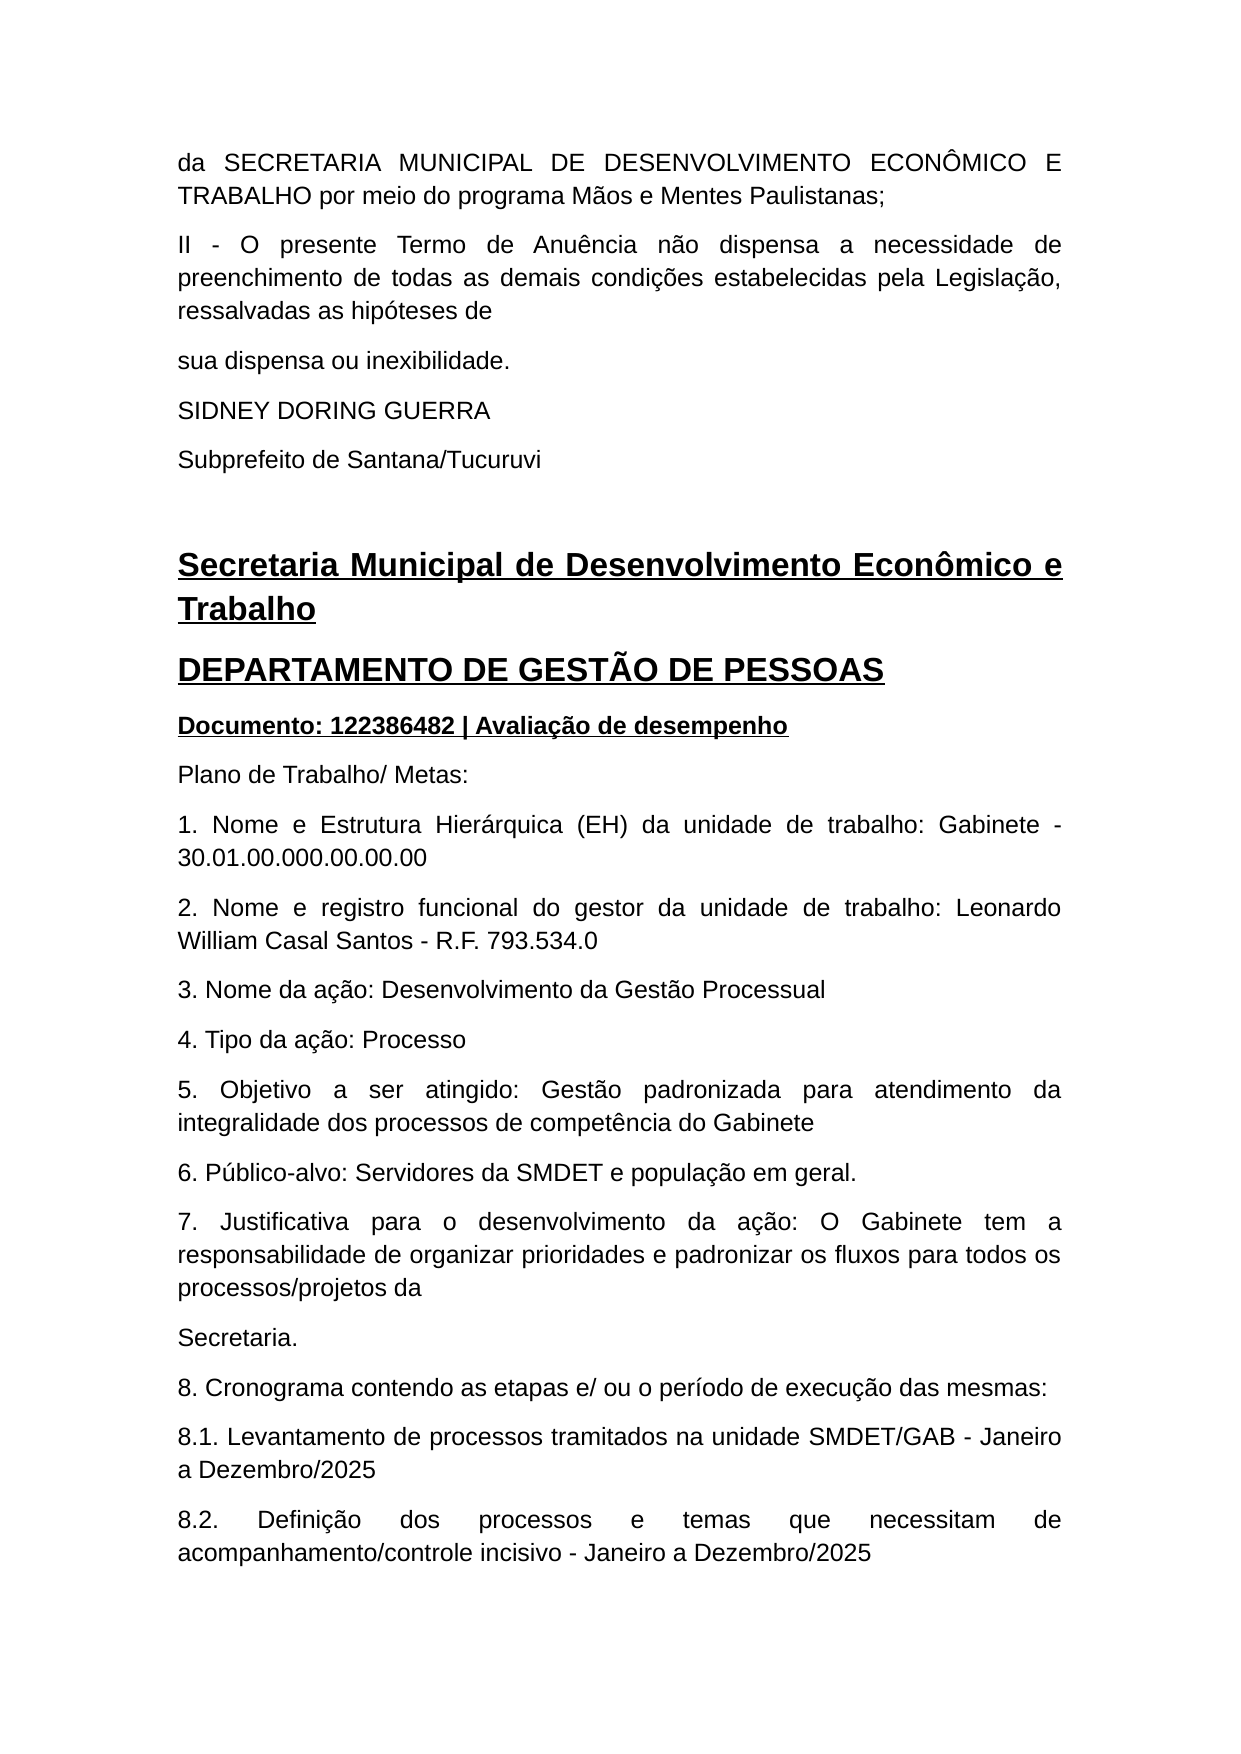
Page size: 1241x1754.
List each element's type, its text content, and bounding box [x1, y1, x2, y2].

text 6. Público-alvo: Servidores da SMDET e população em geral. [177, 1157, 1063, 1186]
text da SECRETARIA MUNICIPAL DE DESENVOLVIMENTO ECONÔMICO E TRABALHO por meio do programa Mãos e Mentes Paulistanas; [177, 148, 1063, 209]
text 2. Nome e registro funcional do gestor da unidade de trabalho: Leonardo William Casal Santos - R.F. 793.534.0 [177, 893, 1063, 954]
text 3. Nome da ação: Desenvolvimento da Gestão Processual [177, 975, 1063, 1004]
text 8. Cronograma contendo as etapas e/ ou o período de execução das mesmas: [177, 1373, 1063, 1401]
text 8.2. Definição dos processos e temas que necessitam de acompanhamento/controle incisivo - Janeiro a Dezembro/2025 [177, 1505, 1063, 1567]
text Secretaria Municipal de Desenvolvimento Econômico e Trabalho [177, 545, 1063, 578]
text Secretaria Municipal de Desenvolvimento Econômico e Trabalho [177, 579, 1063, 627]
text 5. Objetivo a ser atingido: Gestão padronizada para atendimento da integralidade dos processos de competência do Gabinete [177, 1075, 1063, 1137]
text Subprefeito de Santana/Tucuruvi [177, 445, 1063, 474]
text 7. Justificativa para o desenvolvimento da ação: O Gabinete tem a responsabilidade de organizar prioridades e padronizar os fluxos para todos os processos/projetos da [177, 1207, 1063, 1302]
text sua dispensa ou inexibilidade. [177, 346, 1063, 375]
text Documento: 122386482 | Avaliação de desempenho [177, 711, 1063, 739]
text II - O presente Termo de Anuência não dispensa a necessidade de preenchimento de todas as demais condições estabelecidas pela Legislação, ressalvadas as hipóteses de [177, 230, 1063, 325]
text 1. Nome e Estrutura Hierárquica (EH) da unidade de trabalho: Gabinete - 30.01.00.000.00.00.00 [177, 810, 1063, 872]
text DEPARTAMENTO DE GESTÃO DE PESSOAS [177, 650, 1063, 688]
text SIDNEY DORING GUERRA [177, 396, 1063, 424]
text Secretaria. [177, 1323, 1063, 1352]
text Plano de Trabalho/ Metas: [177, 760, 1063, 789]
text 8.1. Levantamento de processos tramitados na unidade SMDET/GAB - Janeiro a Dezembro/2025 [177, 1422, 1063, 1484]
text 4. Tipo da ação: Processo [177, 1025, 1063, 1054]
